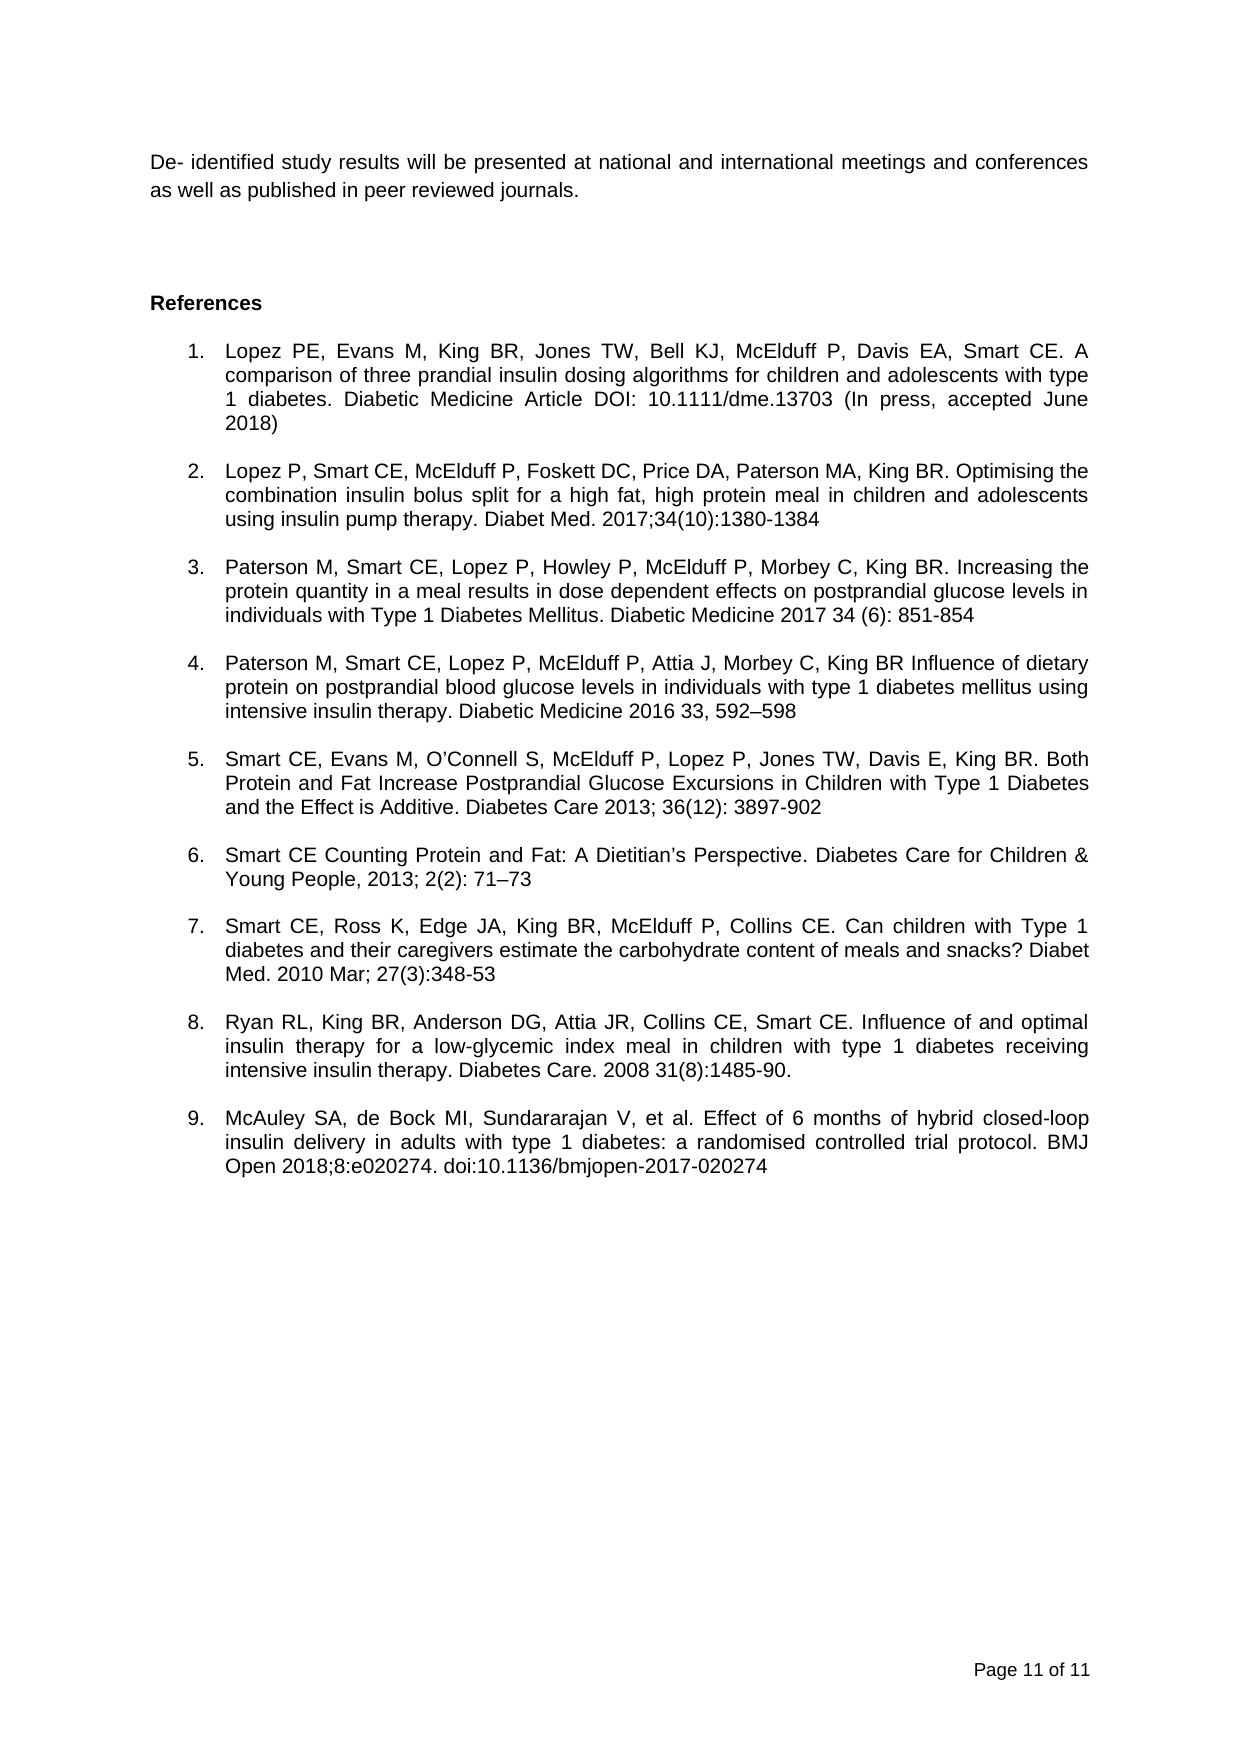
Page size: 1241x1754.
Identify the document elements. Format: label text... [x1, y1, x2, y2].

list Lopez PE, Evans M, King BR, Jones TW, Bell KJ, McElduff P, Davis EA, Smart CE. A comparison of three prandial insulin dosing algorithms for children and adolescents with type 1 diabetes. Diabetic Medicine Article DOI: 10.1111/dme.13703 (In press, accepted June 2018) [187, 339, 1090, 435]
list Ryan RL, King BR, Anderson DG, Attia JR, Collins CE, Smart CE. Influence of and optimal insulin therapy for a low-glycemic index meal in children with type 1 diabetes receiving intensive insulin therapy. Diabetes Care. 2008 31(8):1485-90. [187, 1010, 1090, 1082]
list McAuley SA, de Bock MI, Sundararajan V, et al. Effect of 6 months of hybrid closed-loop insulin delivery in adults with type 1 diabetes: a randomised controlled trial protocol. BMJ Open 2018;8:e020274. doi:10.1136/bmjopen-2017-020274 [187, 1106, 1090, 1178]
list Smart CE, Evans M, O’Connell S, McElduff P, Lopez P, Jones TW, Davis E, King BR. Both Protein and Fat Increase Postprandial Glucose Excursions in Children with Type 1 Diabetes and the Effect is Additive. Diabetes Care 2013; 36(12): 3897-902 [187, 747, 1090, 818]
list Lopez P, Smart CE, McElduff P, Foskett DC, Price DA, Paterson MA, King BR. Optimising the combination insulin bolus split for a high fat, high protein meal in children and adolescents using insulin pump therapy. Diabet Med. 2017;34(10):1380-1384 [187, 459, 1090, 531]
list Paterson M, Smart CE, Lopez P, McElduff P, Attia J, Morbey C, King BR Influence of dietary protein on postprandial blood glucose levels in individuals with type 1 diabetes mellitus using intensive insulin therapy. Diabetic Medicine 2016 33, 592–598 [187, 651, 1090, 723]
list Smart CE, Ross K, Edge JA, King BR, McElduff P, Collins CE. Can children with Type 1 diabetes and their caregivers estimate the carbohydrate content of meals and snacks? Diabet Med. 2010 Mar; 27(3):348-53 [187, 914, 1090, 986]
text References [150, 291, 1090, 315]
list Paterson M, Smart CE, Lopez P, Howley P, McElduff P, Morbey C, King BR. Increasing the protein quantity in a meal results in dose dependent effects on postprandial glucose levels in individuals with Type 1 Diabetes Mellitus. Diabetic Medicine 2017 34 (6): 851-854 [187, 555, 1090, 627]
text De- identified study results will be presented at national and international meetings and conferences as well as published in peer reviewed journals. [150, 150, 1090, 201]
list Smart CE Counting Protein and Fat: A Dietitian’s Perspective. Diabetes Care for Children & Young People, 2013; 2(2): 71–73 [187, 842, 1090, 890]
